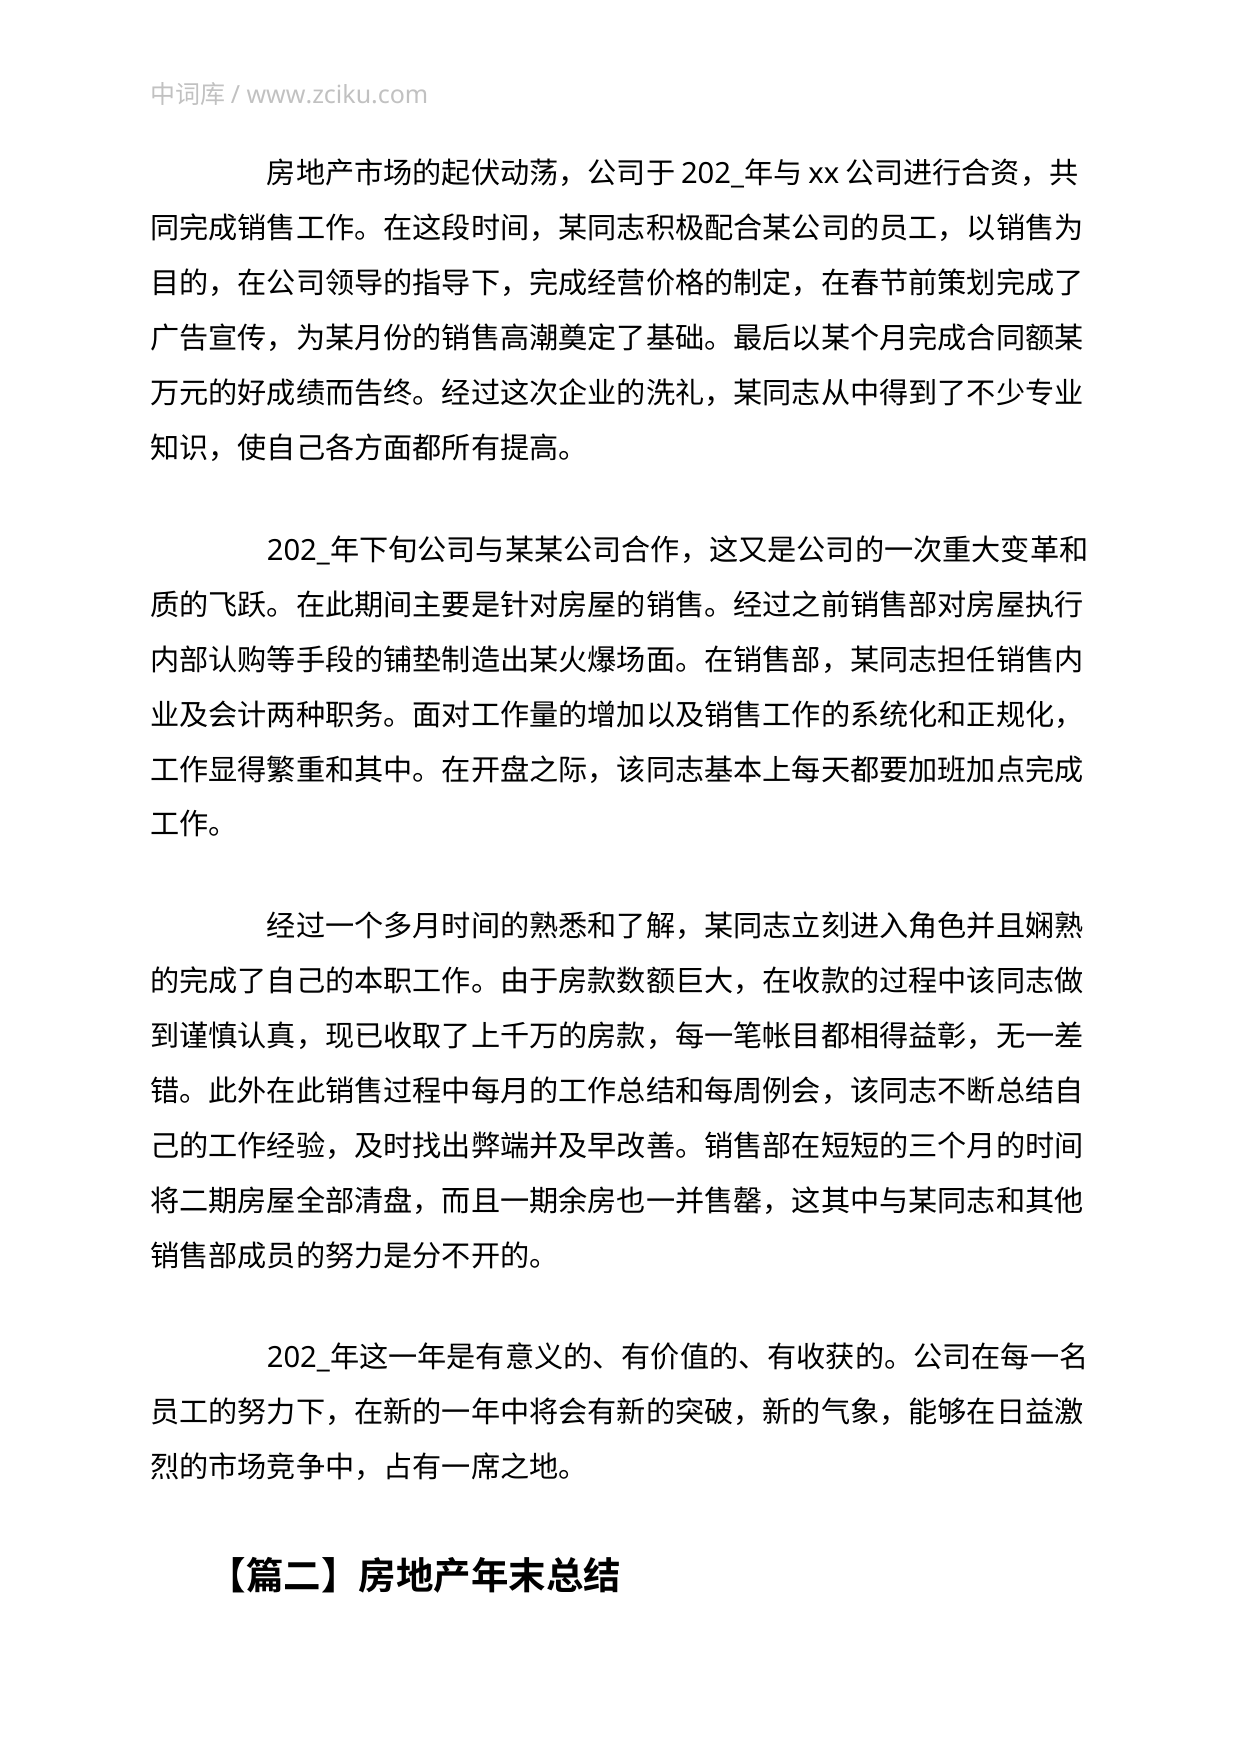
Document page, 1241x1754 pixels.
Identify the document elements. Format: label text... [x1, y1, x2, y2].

text 【篇二】房地产年末总结 [150, 1546, 1090, 1600]
text 经过一个多月时间的熟悉和了解，某同志立刻进入角色并且娴熟的完成了自己的本职工作。由于房款数额巨大，在收款的过程中该同志做到谨慎认真，现已收取了上千万的房款，每一笔帐目都相得益彰，无一差错。此外在此销售过程中每月的工作总结和每周例会，该同志不断总结自己的工作经验，及时找出弊端并及早改善。销售部在短短的三个月的时间将二期房屋全部清盘，而且一期余房也一并售罄，这其中与某同志和其他销售部成员的努力是分不开的。 [150, 903, 1090, 1274]
text 202_年下旬公司与某某公司合作，这又是公司的一次重大变革和质的飞跃。在此期间主要是针对房屋的销售。经过之前销售部对房屋执行内部认购等手段的铺垫制造出某火爆场面。在销售部，某同志担任销售内业及会计两种职务。面对工作量的增加以及销售工作的系统化和正规化，工作显得繁重和其中。在开盘之际，该同志基本上每天都要加班加点完成工作。 [150, 526, 1090, 843]
text 202_年这一年是有意义的、有价值的、有收获的。公司在每一名员工的努力下，在新的一年中将会有新的突破，新的气象，能够在日益激烈的市场竞争中，占有一席之地。 [150, 1334, 1090, 1486]
text 房地产市场的起伏动荡，公司于202_年与xx公司进行合资，共同完成销售工作。在这段时间，某同志积极配合某公司的员工，以销售为目的，在公司领导的指导下，完成经营价格的制定，在春节前策划完成了广告宣传，为某月份的销售高潮奠定了基础。最后以某个月完成合同额某万元的好成绩而告终。经过这次企业的洗礼，某同志从中得到了不少专业知识，使自己各方面都所有提高。 [150, 150, 1090, 467]
